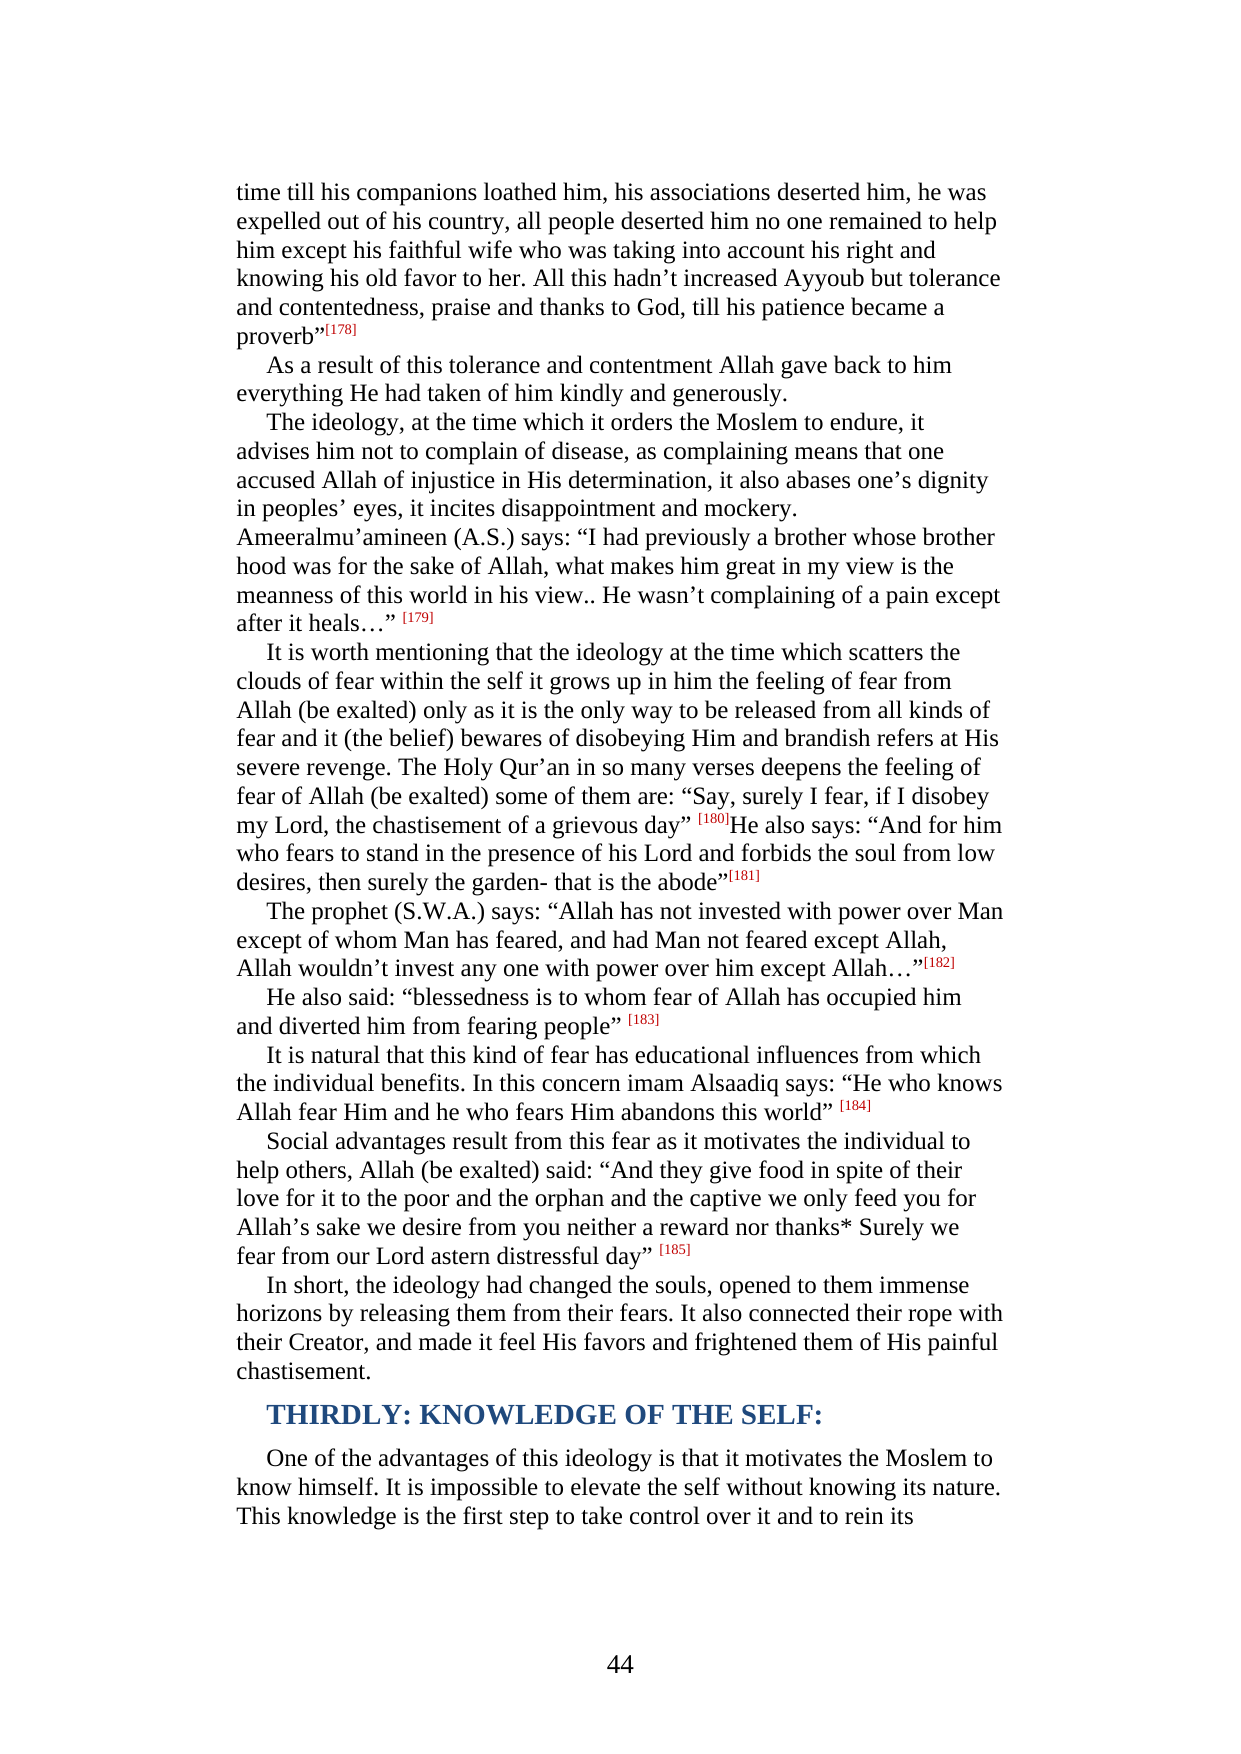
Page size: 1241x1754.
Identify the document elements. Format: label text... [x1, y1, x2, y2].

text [236, 1443, 1004, 1529]
text The prophet (S.W.A.) says: “Allah has not invested with power over Man except of whom Man has feared, and had Man not feared except Allah, Allah wouldn’t invest any one with power over him except Allah…”[182] [236, 896, 1004, 982]
text As a result of this tolerance and contentment Allah gave back to him everything He had taken of him kindly and generously. [236, 350, 1004, 407]
text Social advantages result from this fear as it motivates the individual to help others, Allah (be exalted) said: “And they give food in spite of their love for it to the poor and the orphan and the captive we only feed you for Allah’s sake we desire from you neither a reward nor thanks* Surely we fear from our Lord astern distressful day” [185] [236, 1126, 1004, 1270]
text In short, the ideology had changed the souls, opened to them immense horizons by releasing them from their fears. It also connected their rope with their Creator, and made it feel His favors and frightened them of His painful chastisement. [236, 1270, 1004, 1385]
text The ideology, at the time which it orders the Moslem to endure, it advises him not to complain of disease, as complaining means that one accused Allah of injustice in His determination, it also abases one’s dignity in peoples’ eyes, it incites disappointment and mockery. Ameeralmu’amineen (A.S.) says: “I had previously a brother whose brother hood was for the sake of Allah, what makes him great in my view is the meanness of this world in his view.. He wasn’t complaining of a pain except after it heals…” [179] [236, 407, 1004, 637]
text He also said: “blessedness is to whom fear of Allah has occupied him and diverted him from fearing people” [183] [236, 982, 1004, 1040]
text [236, 177, 1004, 350]
text It is worth mentioning that the ideology at the time which scatters the clouds of fear within the self it grows up in him the feeling of fear from Allah (be exalted) only as it is the only way to be released from all kinds of fear and it (the belief) bewares of disobeying Him and brandish refers at His severe revenge. The Holy Qur’an in so many verses deepens the feeling of fear of Allah (be exalted) some of them are: “Say, surely I fear, if I disobey my Lord, the chastisement of a grievous day” [180]He also says: “And for him who fears to stand in the presence of his Lord and forbids the soul from low desires, then surely the garden- that is the abode”[181] [236, 637, 1004, 896]
text It is natural that this kind of fear has educational influences from which the individual benefits. In this concern imam Alsaadiq says: “He who knows Allah fear Him and he who fears Him abandons this world” [184] [236, 1040, 1004, 1126]
subtitle THIRDLY: KNOWLEDGE OF THE SELF: [236, 1397, 1004, 1431]
